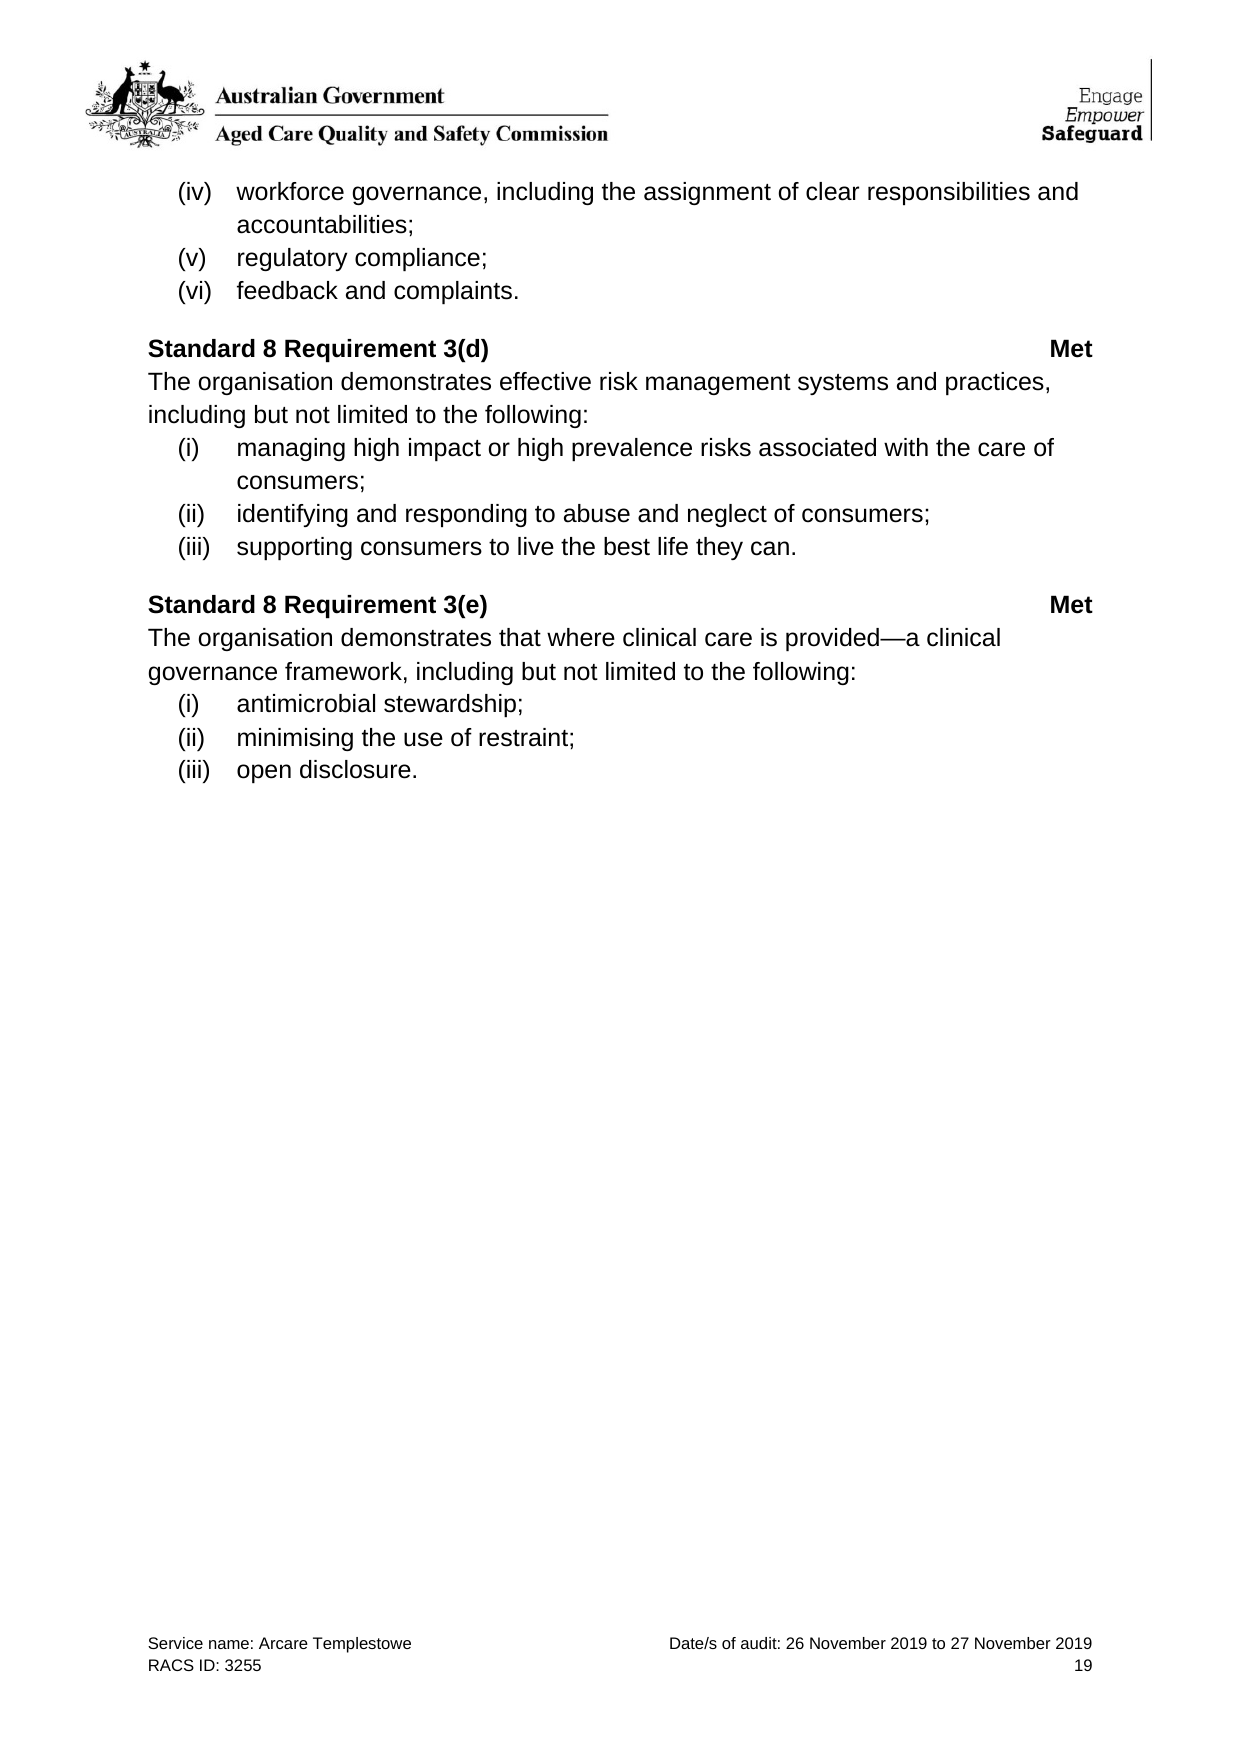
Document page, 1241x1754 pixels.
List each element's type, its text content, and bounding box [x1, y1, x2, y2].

subtitle Standard 8 Requirement 3(e) Met [148, 590, 1092, 619]
list open disclosure. [177, 756, 1092, 784]
list managing high impact or high prevalence risks associated with the care of consumers; [177, 433, 1092, 495]
subtitle Standard 8 Requirement 3(d) Met [148, 334, 1092, 363]
list minimising the use of restraint; [177, 722, 1092, 751]
text The organisation demonstrates effective risk management systems and practices, including but not limited to the following: [148, 367, 1092, 429]
picture [0, 0, 1240, 169]
list antimicrobial stewardship; [177, 689, 1092, 718]
list workforce governance, including the assignment of clear responsibilities and accountabilities; [177, 177, 1092, 239]
list identifying and responding to abuse and neglect of consumers; [177, 499, 1092, 528]
text The organisation demonstrates that where clinical care is provided—a clinical governance framework, including but not limited to the following: [148, 623, 1092, 685]
list supporting consumers to live the best life they can. [177, 532, 1092, 561]
list regulatory compliance; [177, 243, 1092, 272]
list feedback and complaints. [177, 276, 1092, 305]
